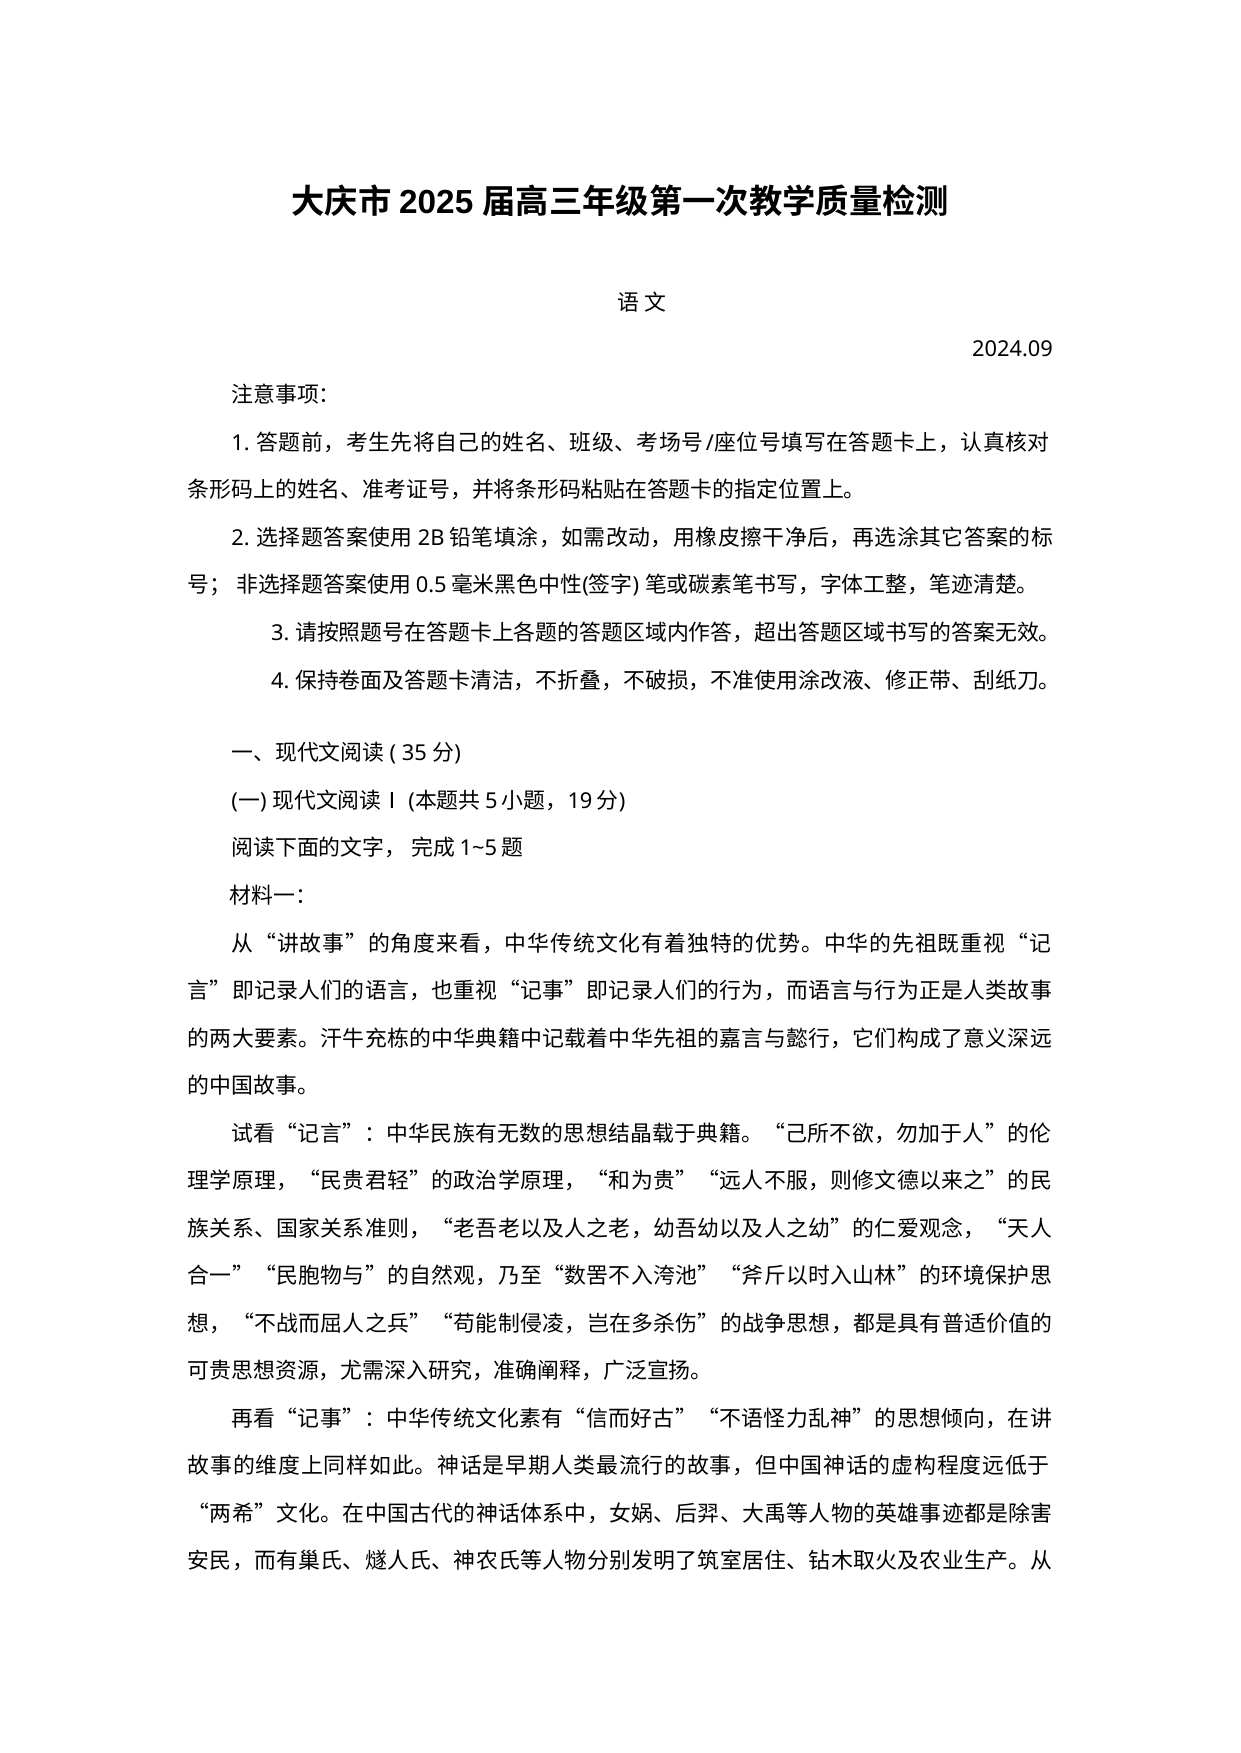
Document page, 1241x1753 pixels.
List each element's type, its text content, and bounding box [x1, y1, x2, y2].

text 3. 请按照题号在答题卡上各题的答题区域内作答，超出答题区域书写的答案无效。 [227, 615, 1055, 647]
text 4. 保持卷面及答题卡清洁，不折叠，不破损，不准使用涂改液、修正带、刮纸刀。 [227, 663, 1055, 694]
text 注意事项： [187, 377, 1055, 409]
text (一) 现代文阅读Ⅰ (本题共5小题，19分) [187, 783, 1055, 814]
text 一、现代文阅读 ( 35 分) [187, 735, 1055, 767]
text 试看“记言”：中华民族有无数的思想结晶载于典籍。“己所不欲，勿加于人”的伦理学原理，“民贵君轻”的政治学原理，“和为贵”“远人不服，则修文德以来之”的民族关系、国家关系准则，“老吾老以及人之老，幼吾幼以及人之幼”的仁爱观念，“天人合一”“民胞物与”的自然观，乃至“数罟不入洿池”“斧斤以时入山林”的环境保护思想，“不战而屈人之兵”“苟能制侵凌，岂在多杀伤”的战争思想，都是具有普适价值的可贵思想资源，尤需深入研究，准确阐释，广泛宣扬。 [187, 1116, 1055, 1385]
text 2024.09 [185, 332, 1053, 362]
text 2. 选择题答案使用2B铅笔填涂，如需改动，用橡皮擦干净后，再选涂其它答案的标号； 非选择题答案使用0.5毫米黑色中性(签字) 笔或碳素笔书写，字体工整，笔迹清楚。 [187, 520, 1055, 599]
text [187, 1401, 1053, 1575]
text 从“讲故事”的角度来看，中华传统文化有着独特的优势。中华的先祖既重视“记言”即记录人们的语言，也重视“记事”即记录人们的行为，而语言与行为正是人类故事的两大要素。汗牛充栋的中华典籍中记载着中华先祖的嘉言与懿行，它们构成了意义深远的中国故事。 [187, 926, 1055, 1100]
text 1. 答题前，考生先将自己的姓名、班级、考场号/座位号填写在答题卡上，认真核对条形码上的姓名、准考证号，并将条形码粘贴在答题卡的指定位置上。 [187, 425, 1051, 504]
subtitle 大庆市 2025 届高三年级第一次教学质量检测 [185, 175, 1055, 223]
text 语 文 [185, 285, 1055, 317]
text 材料一： [185, 878, 1055, 910]
text 阅读下面的文字， 完成1~5题 [187, 830, 1055, 862]
